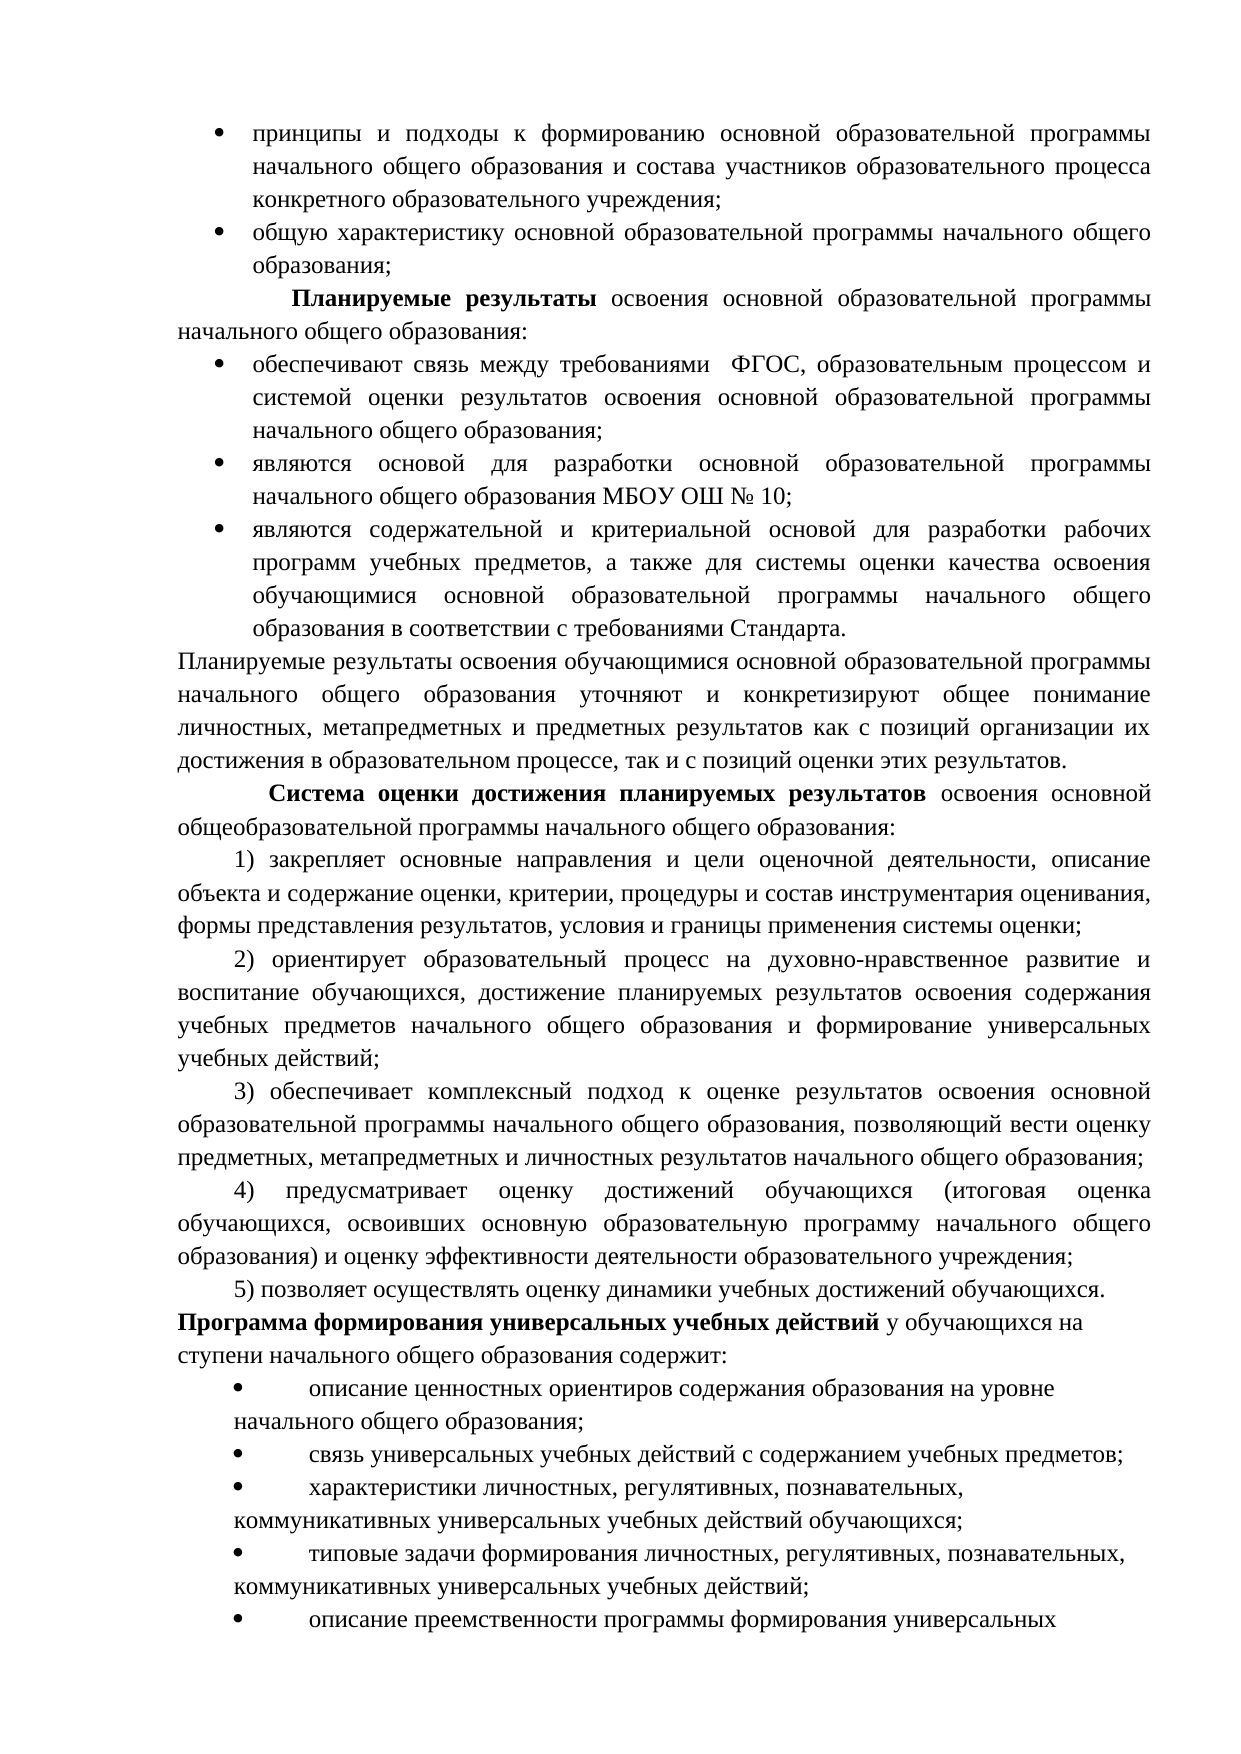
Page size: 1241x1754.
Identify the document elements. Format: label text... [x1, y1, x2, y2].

list типовые задачи формирования личностных, регулятивных, познавательных, коммуникативных универсальных учебных действий; [233, 1538, 1152, 1600]
text Планируемые результаты освоения основной образовательной программы начального общего образования: [177, 283, 1152, 345]
list связь универсальных учебных действий с содержанием учебных предметов; [233, 1439, 1152, 1468]
text 5) позволяет осуществлять оценку динамики учебных достижений обучающихся. [177, 1274, 1152, 1303]
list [233, 1604, 1152, 1633]
text 1) закрепляет основные направления и цели оценочной деятельности, описание объекта и содержание оценки, критерии, процедуры и состав инструментария оценивания, формы представления результатов, условия и границы применения системы оценки; [177, 844, 1152, 939]
text 4) предусматривает оценку достижений обучающихся (итоговая оценка обучающихся, освоивших основную образовательную программу начального общего образования) и оценку эффективности деятельности образовательного учреждения; [177, 1175, 1152, 1269]
list обеспечивают связь между требованиями ФГОС, образовательным процессом и системой оценки результатов освоения основной образовательной программы начального общего образования; [215, 349, 1152, 444]
text 3) обеспечивает комплексный подход к оценке результатов освоения основной образовательной программы начального общего образования, позволяющий вести оценку предметных, метапредметных и личностных результатов начального общего образования; [177, 1076, 1152, 1171]
text 2) ориентирует образовательный процесс на духовно-нравственное развитие и воспитание обучающихся, достижение планируемых результатов освоения содержания учебных предметов начального общего образования и формирование универсальных учебных действий; [177, 944, 1152, 1071]
text Программа формирования универсальных учебных действий у обучающихся на ступени начального общего образования содержит: [177, 1307, 1152, 1369]
text Система оценки достижения планируемых результатов освоения основной общеобразовательной программы начального общего образования: [177, 778, 1152, 840]
list общую характеристику основной образовательной программы начального общего образования; [215, 217, 1152, 279]
list являются основой для разработки основной образовательной программы начального общего образования МБОУ ОШ № 10; [215, 448, 1152, 510]
list принципы и подходы к формированию основной образовательной программы начального общего образования и состава участников образовательного процесса конкретного образовательного учреждения; [215, 118, 1152, 213]
text Планируемые результаты освоения обучающимися основной образовательной программы начального общего образования уточняют и конкретизируют общее понимание личностных, метапредметных и предметных результатов как с позиций организации их достижения в образовательном процессе, так и с позиций оценки этих результатов. [177, 646, 1152, 774]
list характеристики личностных, регулятивных, познавательных, коммуникативных универсальных учебных действий обучающихся; [233, 1472, 1152, 1534]
list являются содержательной и критериальной основой для разработки рабочих программ учебных предметов, а также для системы оценки качества освоения обучающимися основной образовательной программы начального общего образования в соответствии с требованиями Стандарта. [215, 514, 1152, 642]
list описание ценностных ориентиров содержания образования на уровне начального общего образования; [233, 1373, 1152, 1435]
